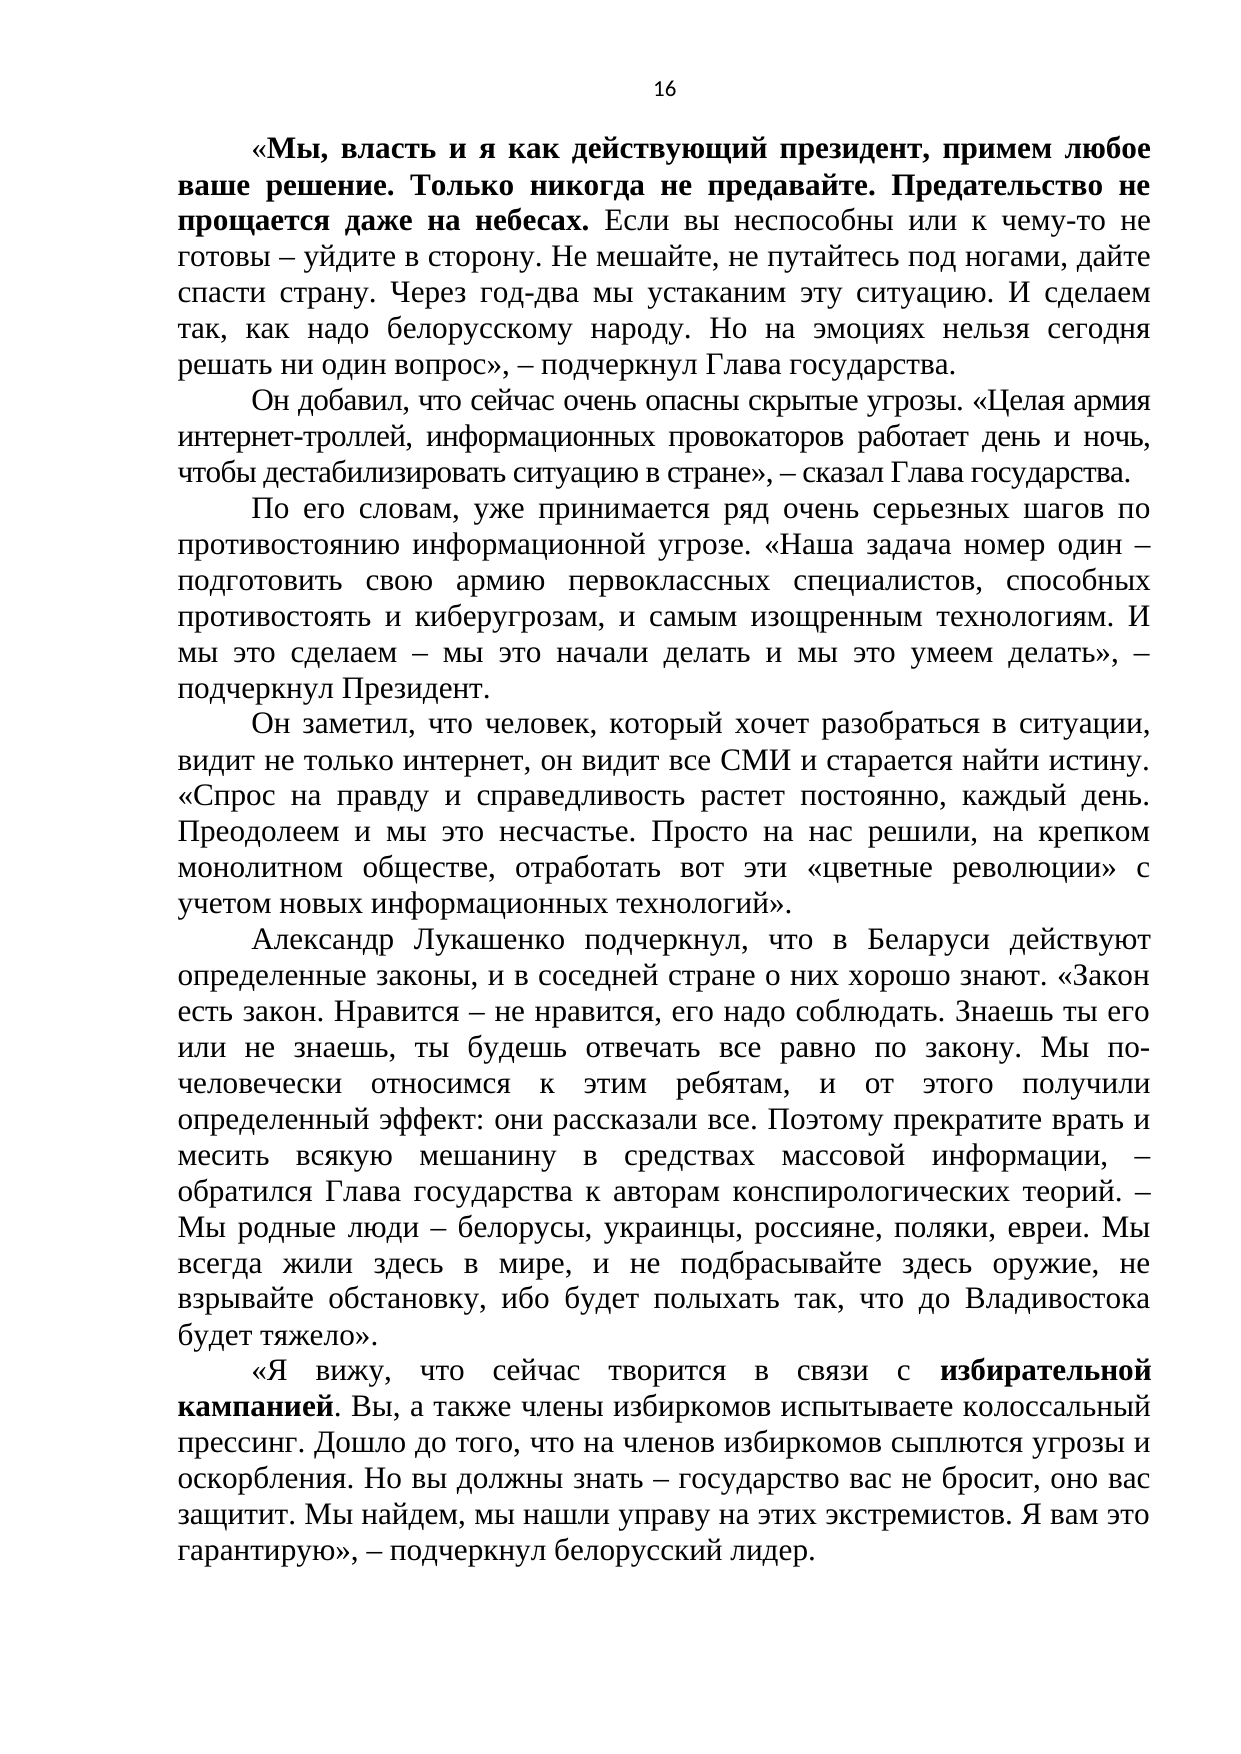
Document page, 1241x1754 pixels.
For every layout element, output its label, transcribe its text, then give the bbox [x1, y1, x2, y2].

text Он добавил, что сейчас очень опасны скрытые угрозы. «Целая армия интернет-троллей, информационных провокаторов работает день и ночь, чтобы дестабилизировать ситуацию в стране», – сказал Глава государства. [177, 381, 1152, 489]
text По его словам, уже принимается ряд очень серьезных шагов по противостоянию информационной угрозе. «Наша задача номер один – подготовить свою армию первоклассных специалистов, способных противостоять и киберугрозам, и самым изощренным технологиям. И мы это сделаем – мы это начали делать и мы это умеем делать», – подчеркнул Президент. [177, 489, 1152, 705]
text «Я вижу, что сейчас творится в связи с избирательной кампанией. Вы, а также члены избиркомов испытываете колоссальный прессинг. Дошло до того, что на членов избиркомов сыплются угрозы и оскорбления. Но вы должны знать – государство вас не бросит, оно вас защитит. Мы найдем, мы нашли управу на этих экстремистов. Я вам это гарантирую», – подчеркнул белорусский лидер. [177, 1352, 1152, 1567]
text Он заметил, что человек, который хочет разобраться в ситуации, видит не только интернет, он видит все СМИ и старается найти истину. «Спрос на правду и справедливость растет постоянно, каждый день. Преодолеем и мы это несчастье. Просто на нас решили, на крепком монолитном обществе, отработать вот эти «цветные революции» с учетом новых информационных технологий». [177, 705, 1152, 920]
text «Мы, власть и я как действующий президент, примем любое ваше решение. Только никогда не предавайте. Предательство не прощается даже на небесах. Если вы неспособны или к чему-то не готовы – уйдите в сторону. Не мешайте, не путайтесь под ногами, дайте спасти страну. Через год-два мы устаканим эту ситуацию. И сделаем так, как надо белорусскому народу. Но на эмоциях нельзя сегодня решать ни один вопрос», – подчеркнул Глава государства. [177, 130, 1152, 381]
text Александр Лукашенко подчеркнул, что в Беларуси действуют определенные законы, и в соседней стране о них хорошо знают. «Закон есть закон. Нравится – не нравится, его надо соблюдать. Знаешь ты его или не знаешь, ты будешь отвечать все равно по закону. Мы по-человечески относимся к этим ребятам, и от этого получили определенный эффект: они рассказали все. Поэтому прекратите врать и месить всякую мешанину в средствах массовой информации, – обратился Глава государства к авторам конспирологических теорий. – Мы родные люди – белорусы, украинцы, россияне, поляки, евреи. Мы всегда жили здесь в мире, и не подбрасывайте здесь оружие, не взрывайте обстановку, ибо будет полыхать так, что до Владивостока будет тяжело». [177, 920, 1152, 1352]
